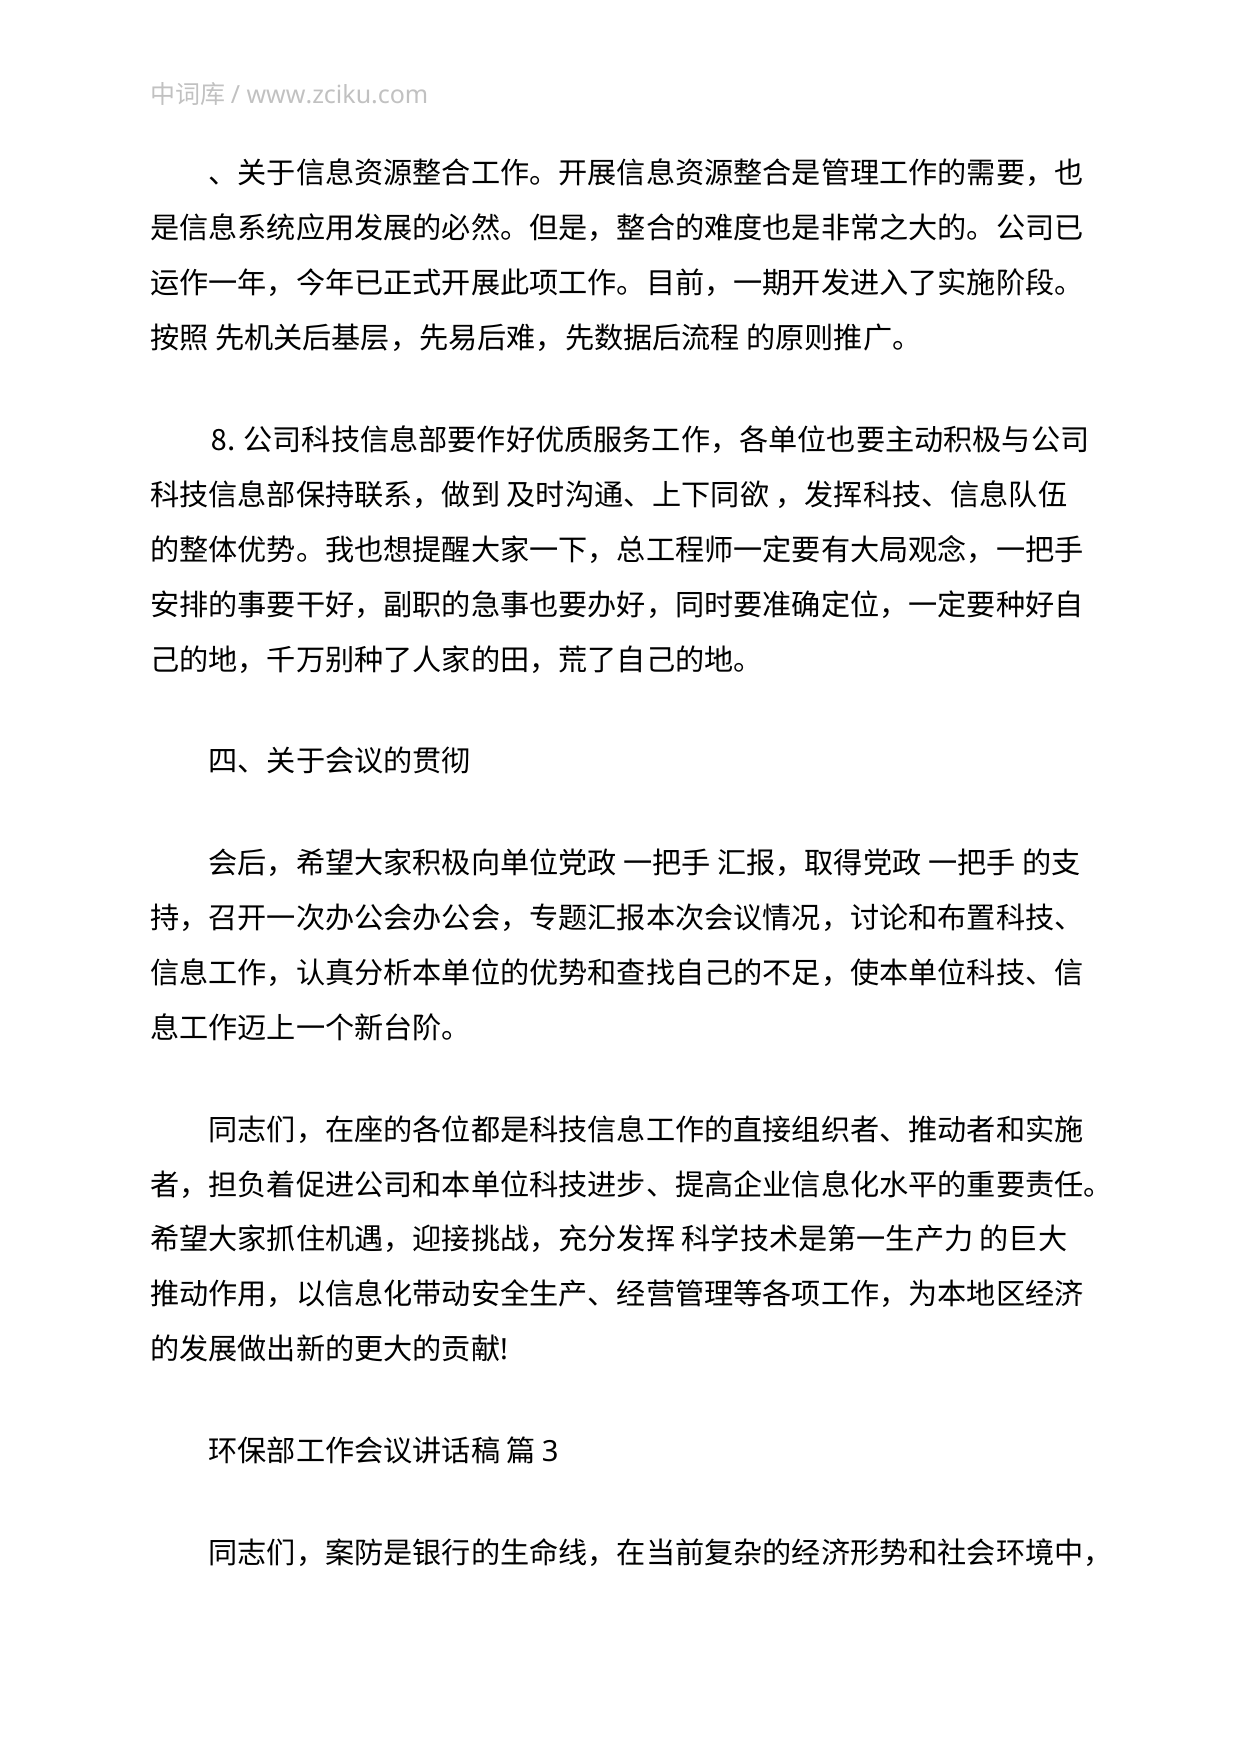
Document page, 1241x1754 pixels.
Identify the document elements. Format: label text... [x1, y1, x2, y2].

text ⒏公司科技信息部要作好优质服务工作，各单位也要主动积极与公司科技信息部保持联系，做到 及时沟通、上下同欲 ，发挥科技、信息队伍的整体优势。我也想提醒大家一下，总工程师一定要有大局观念，一把手安排的事要干好，副职的急事也要办好，同时要准确定位，一定要种好自己的地，千万别种了人家的田，荒了自己的地。 [150, 416, 1090, 678]
text 四、关于会议的贯彻 [150, 738, 1090, 780]
text 、关于信息资源整合工作。开展信息资源整合是管理工作的需要，也是信息系统应用发展的必然。但是，整合的难度也是非常之大的。公司已运作一年，今年已正式开展此项工作。目前，一期开发进入了实施阶段。按照 先机关后基层，先易后难，先数据后流程 的原则推广。 [150, 150, 1090, 357]
text 环保部工作会议讲话稿 篇3 [150, 1428, 1090, 1470]
text 同志们，在座的各位都是科技信息工作的直接组织者、推动者和实施者，担负着促进公司和本单位科技进步、提高企业信息化水平的重要责任。希望大家抓住机遇，迎接挑战，充分发挥 科学技术是第一生产力 的巨大推动作用，以信息化带动安全生产、经营管理等各项工作，为本地区经济的发展做出新的更大的贡献! [150, 1106, 1090, 1368]
text 会后，希望大家积极向单位党政 一把手 汇报，取得党政 一把手 的支持，召开一次办公会办公会，专题汇报本次会议情况，讨论和布置科技、信息工作，认真分析本单位的优势和查找自己的不足，使本单位科技、信息工作迈上一个新台阶。 [150, 840, 1090, 1047]
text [150, 1530, 1090, 1572]
